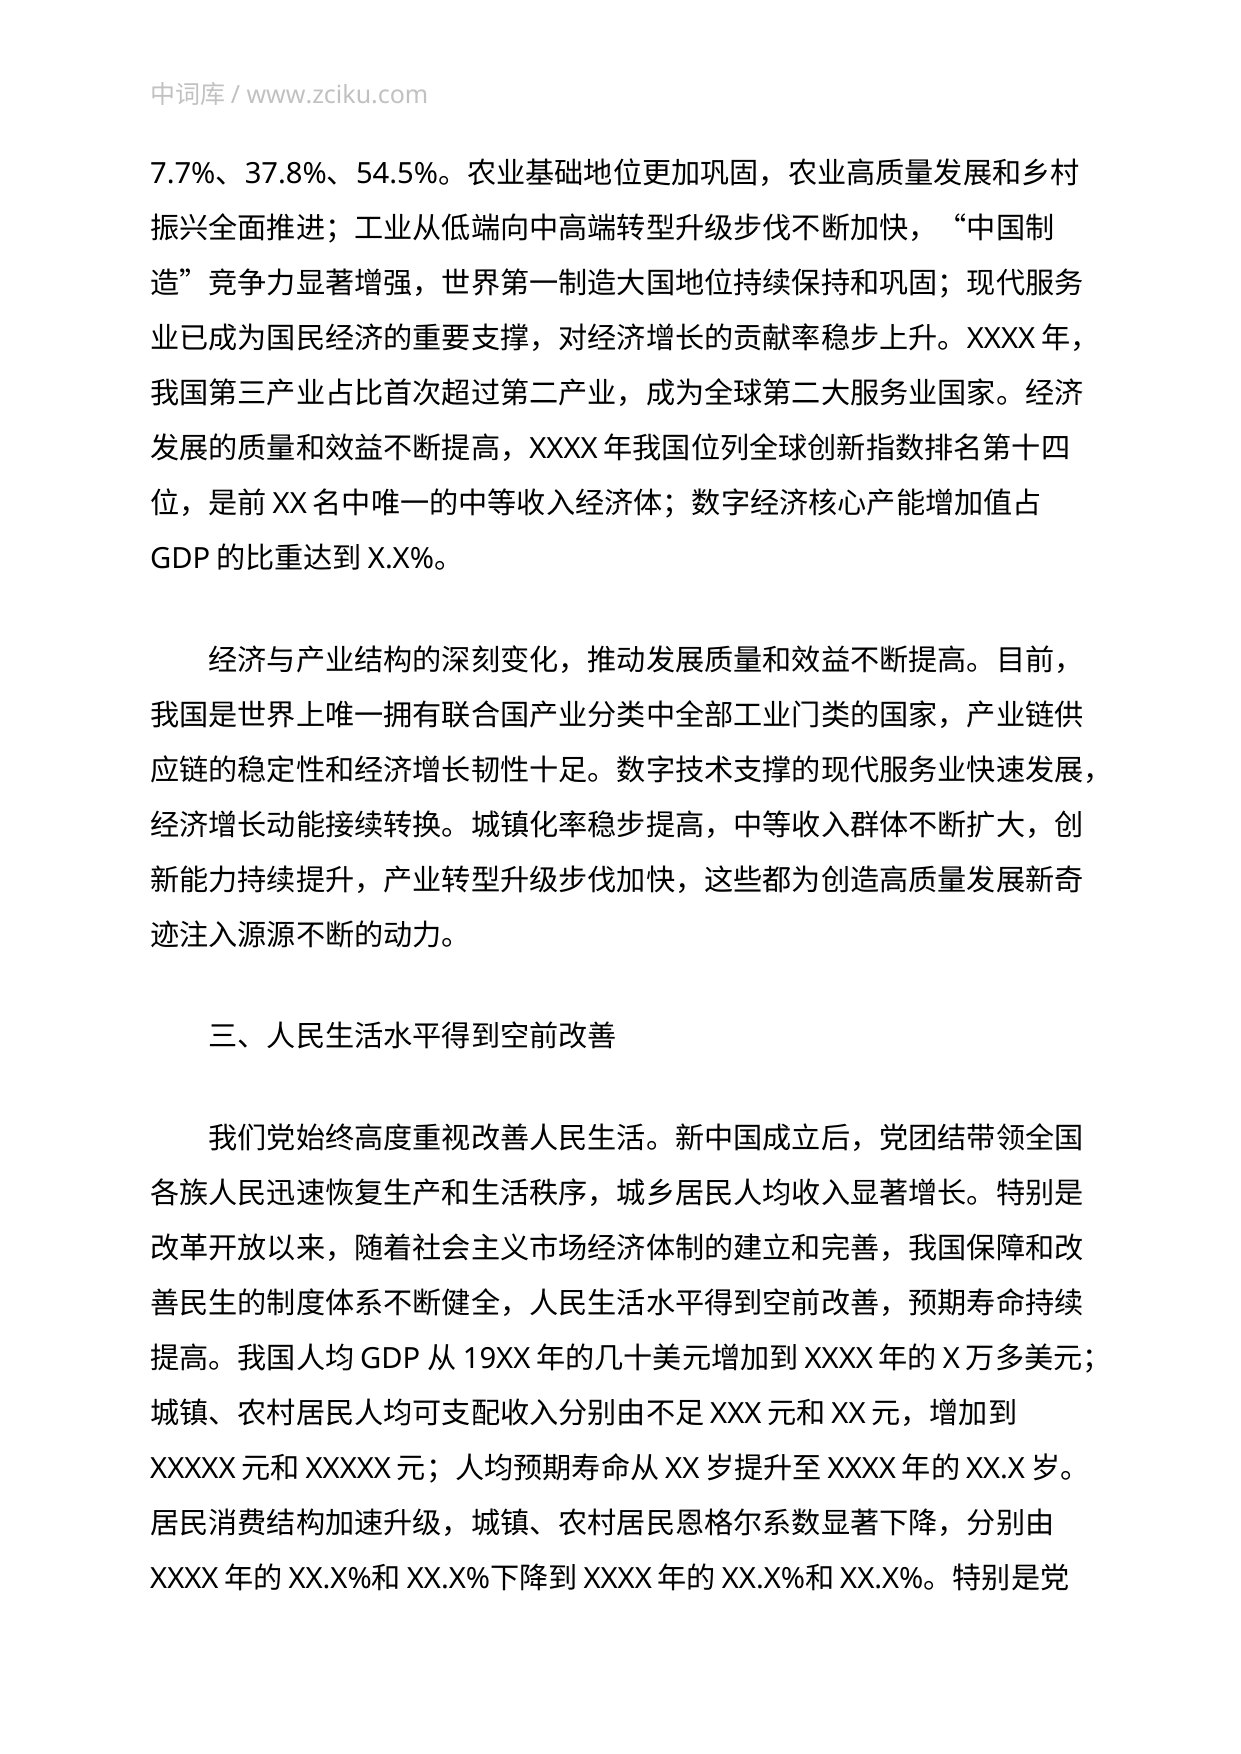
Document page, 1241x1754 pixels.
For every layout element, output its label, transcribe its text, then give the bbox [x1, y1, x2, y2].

text 三、人民生活水平得到空前改善 [150, 1013, 1090, 1055]
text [150, 1115, 1090, 1597]
text 经济与产业结构的深刻变化，推动发展质量和效益不断提高。目前，我国是世界上唯一拥有联合国产业分类中全部工业门类的国家，产业链供应链的稳定性和经济增长韧性十足。数字技术支撑的现代服务业快速发展，经济增长动能接续转换。城镇化率稳步提高，中等收入群体不断扩大，创新能力持续提升，产业转型升级步伐加快，这些都为创造高质量发展新奇迹注入源源不断的动力。 [150, 637, 1090, 953]
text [150, 150, 1090, 577]
